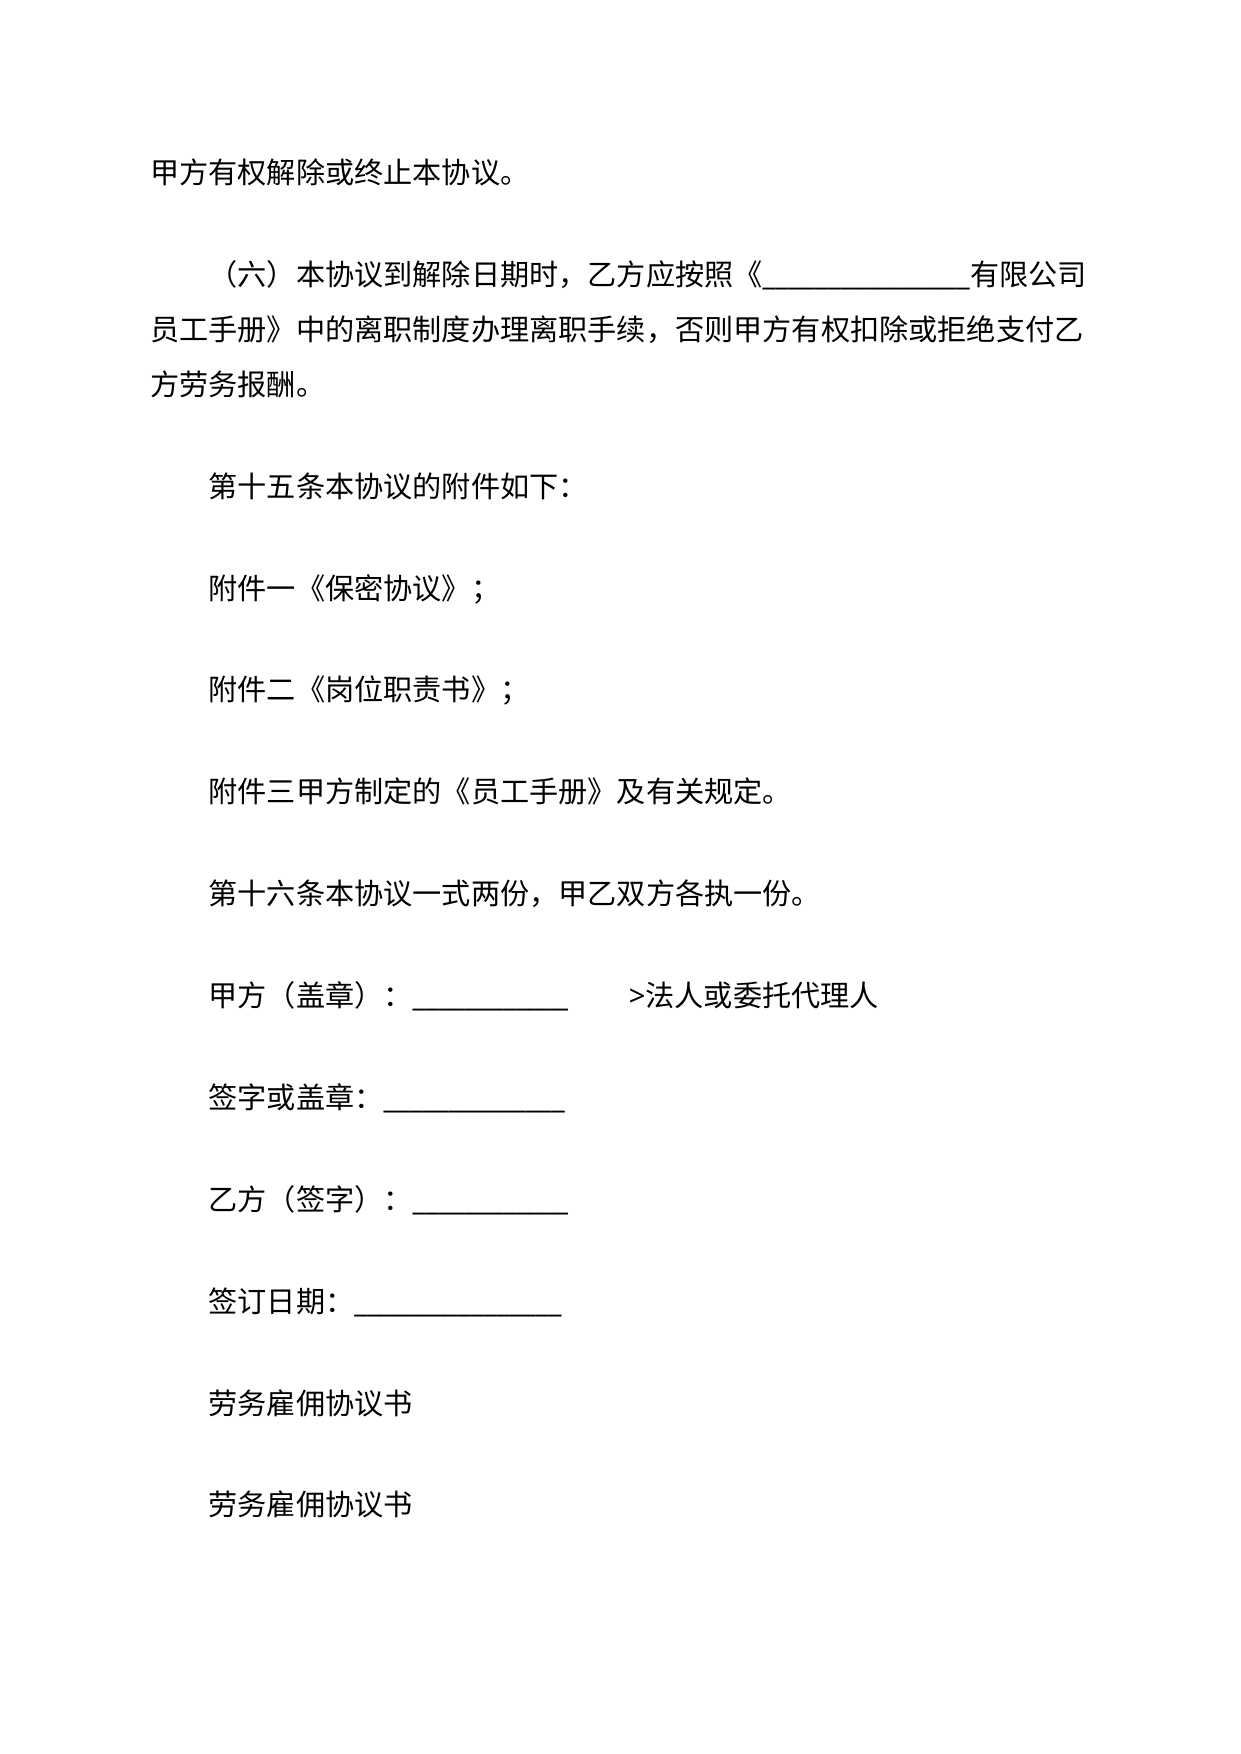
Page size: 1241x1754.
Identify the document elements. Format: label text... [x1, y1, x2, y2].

text 甲方（盖章）：____________ >法人或委托代理人 [150, 972, 1090, 1015]
text 附件二《岗位职责书》； [150, 667, 1090, 709]
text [150, 150, 1090, 192]
text 签字或盖章：______________ [150, 1074, 1090, 1117]
text 附件三甲方制定的《员工手册》及有关规定。 [150, 769, 1090, 811]
text （六）本协议到解除日期时，乙方应按照《________________有限公司员工手册》中的离职制度办理离职手续，否则甲方有权扣除或拒绝支付乙方劳务报酬。 [150, 252, 1090, 404]
text 第十五条本协议的附件如下： [150, 463, 1090, 506]
text 签订日期：________________ [150, 1278, 1090, 1321]
text 附件一《保密协议》； [150, 565, 1090, 607]
text 乙方（签字）：____________ [150, 1176, 1090, 1219]
text 劳务雇佣协议书 [150, 1482, 1090, 1524]
text 第十六条本协议一式两份，甲乙双方各执一份。 [150, 871, 1090, 913]
text 劳务雇佣协议书 [150, 1380, 1090, 1422]
